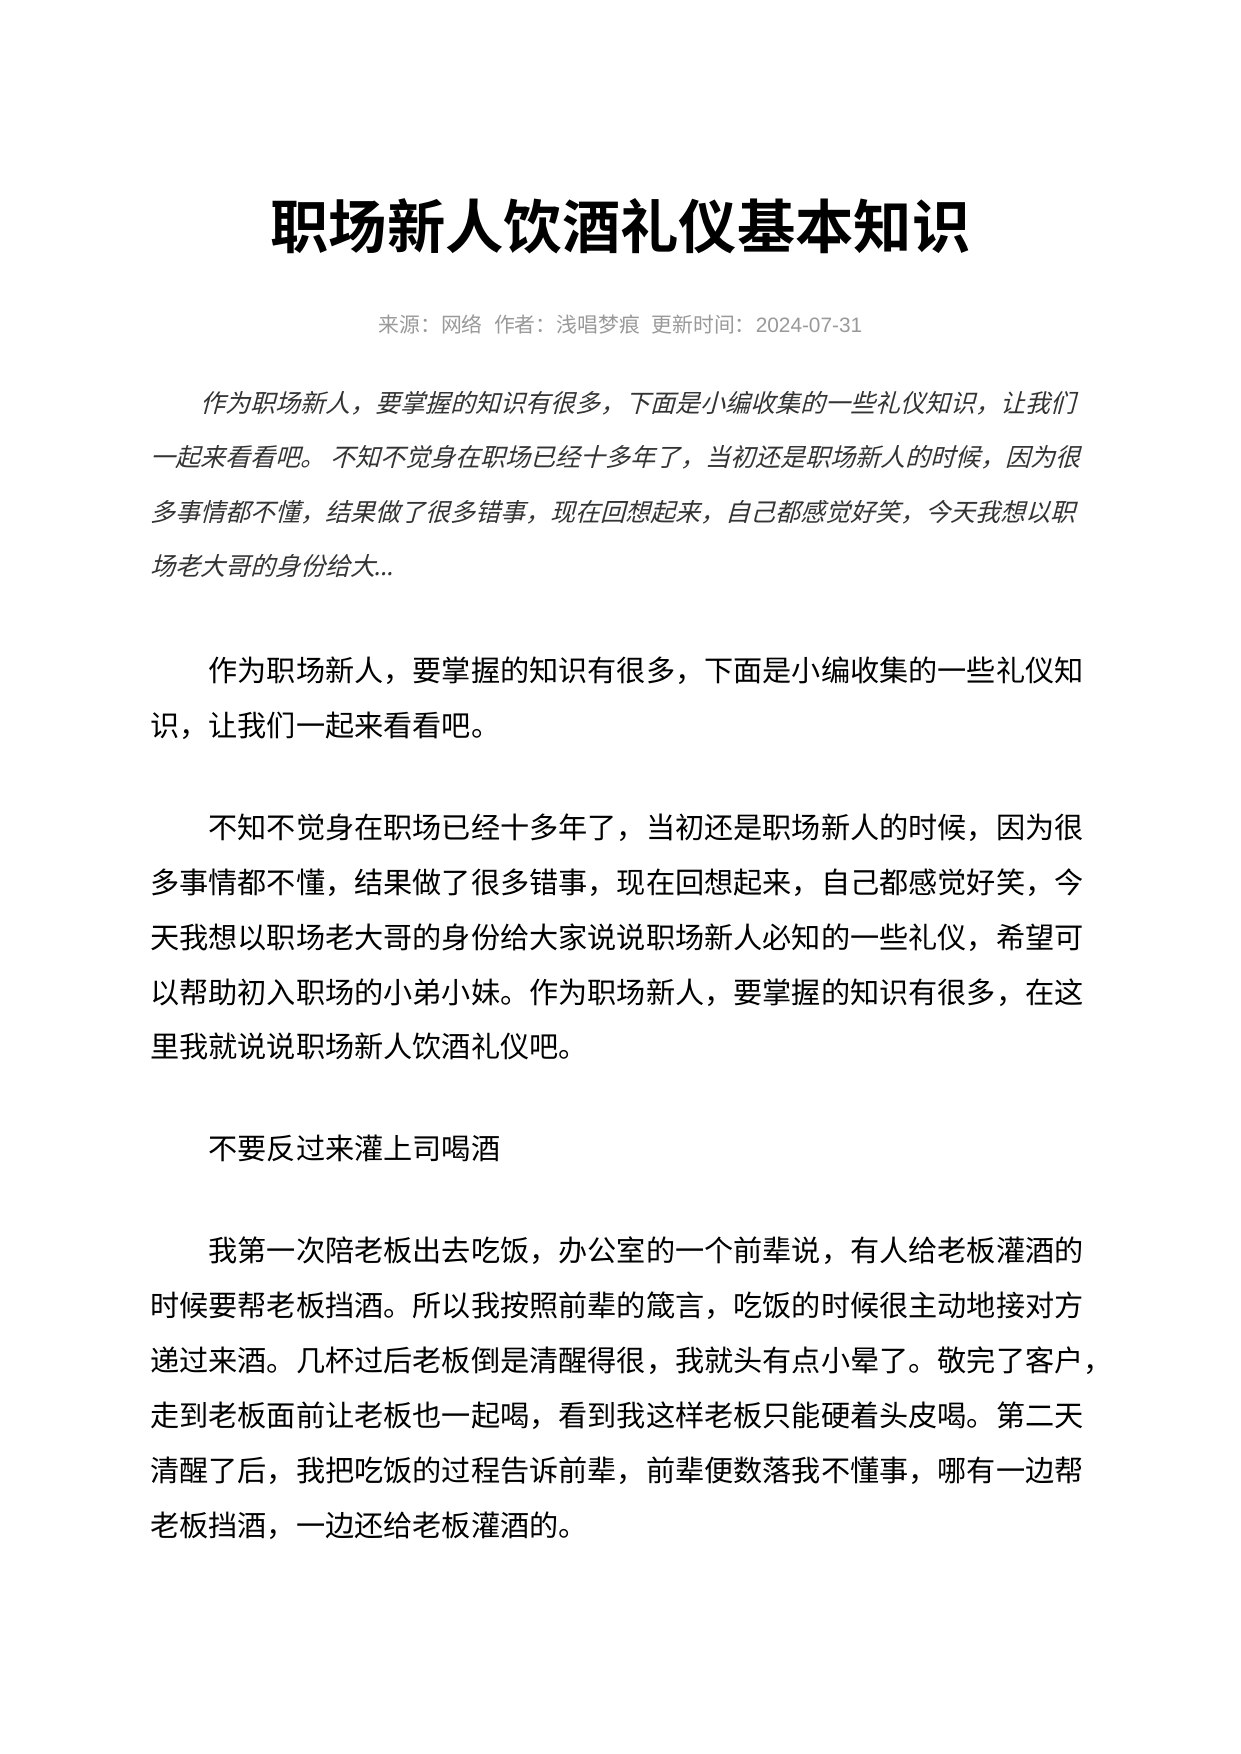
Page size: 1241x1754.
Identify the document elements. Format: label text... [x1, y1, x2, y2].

text 我第一次陪老板出去吃饭，办公室的一个前辈说，有人给老板灌酒的时候要帮老板挡酒。所以我按照前辈的箴言，吃饭的时候很主动地接对方递过来酒。几杯过后老板倒是清醒得很，我就头有点小晕了。敬完了客户，走到老板面前让老板也一起喝，看到我这样老板只能硬着头皮喝。第二天清醒了后，我把吃饭的过程告诉前辈，前辈便数落我不懂事，哪有一边帮老板挡酒，一边还给老板灌酒的。 [150, 1228, 1090, 1544]
text 作为职场新人，要掌握的知识有很多，下面是小编收集的一些礼仪知识，让我们一起来看看吧。 [150, 648, 1090, 745]
text 不知不觉身在职场已经十多年了，当初还是职场新人的时候，因为很多事情都不懂，结果做了很多错事，现在回想起来，自己都感觉好笑，今天我想以职场老大哥的身份给大家说说职场新人必知的一些礼仪，希望可以帮助初入职场的小弟小妹。作为职场新人，要掌握的知识有很多，在这里我就说说职场新人饮酒礼仪吧。 [150, 804, 1090, 1066]
text 来源：网络 作者：浅唱梦痕 更新时间：2024-07-31 [150, 313, 1090, 337]
text 作为职场新人，要掌握的知识有很多，下面是小编收集的一些礼仪知识，让我们一起来看看吧。 不知不觉身在职场已经十多年了，当初还是职场新人的时候，因为很多事情都不懂，结果做了很多错事，现在回想起来，自己都感觉好笑，今天我想以职场老大哥的身份给大... [150, 383, 1090, 583]
text 不要反过来灌上司喝酒 [150, 1126, 1090, 1168]
subtitle 职场新人饮酒礼仪基本知识 [150, 181, 1090, 266]
